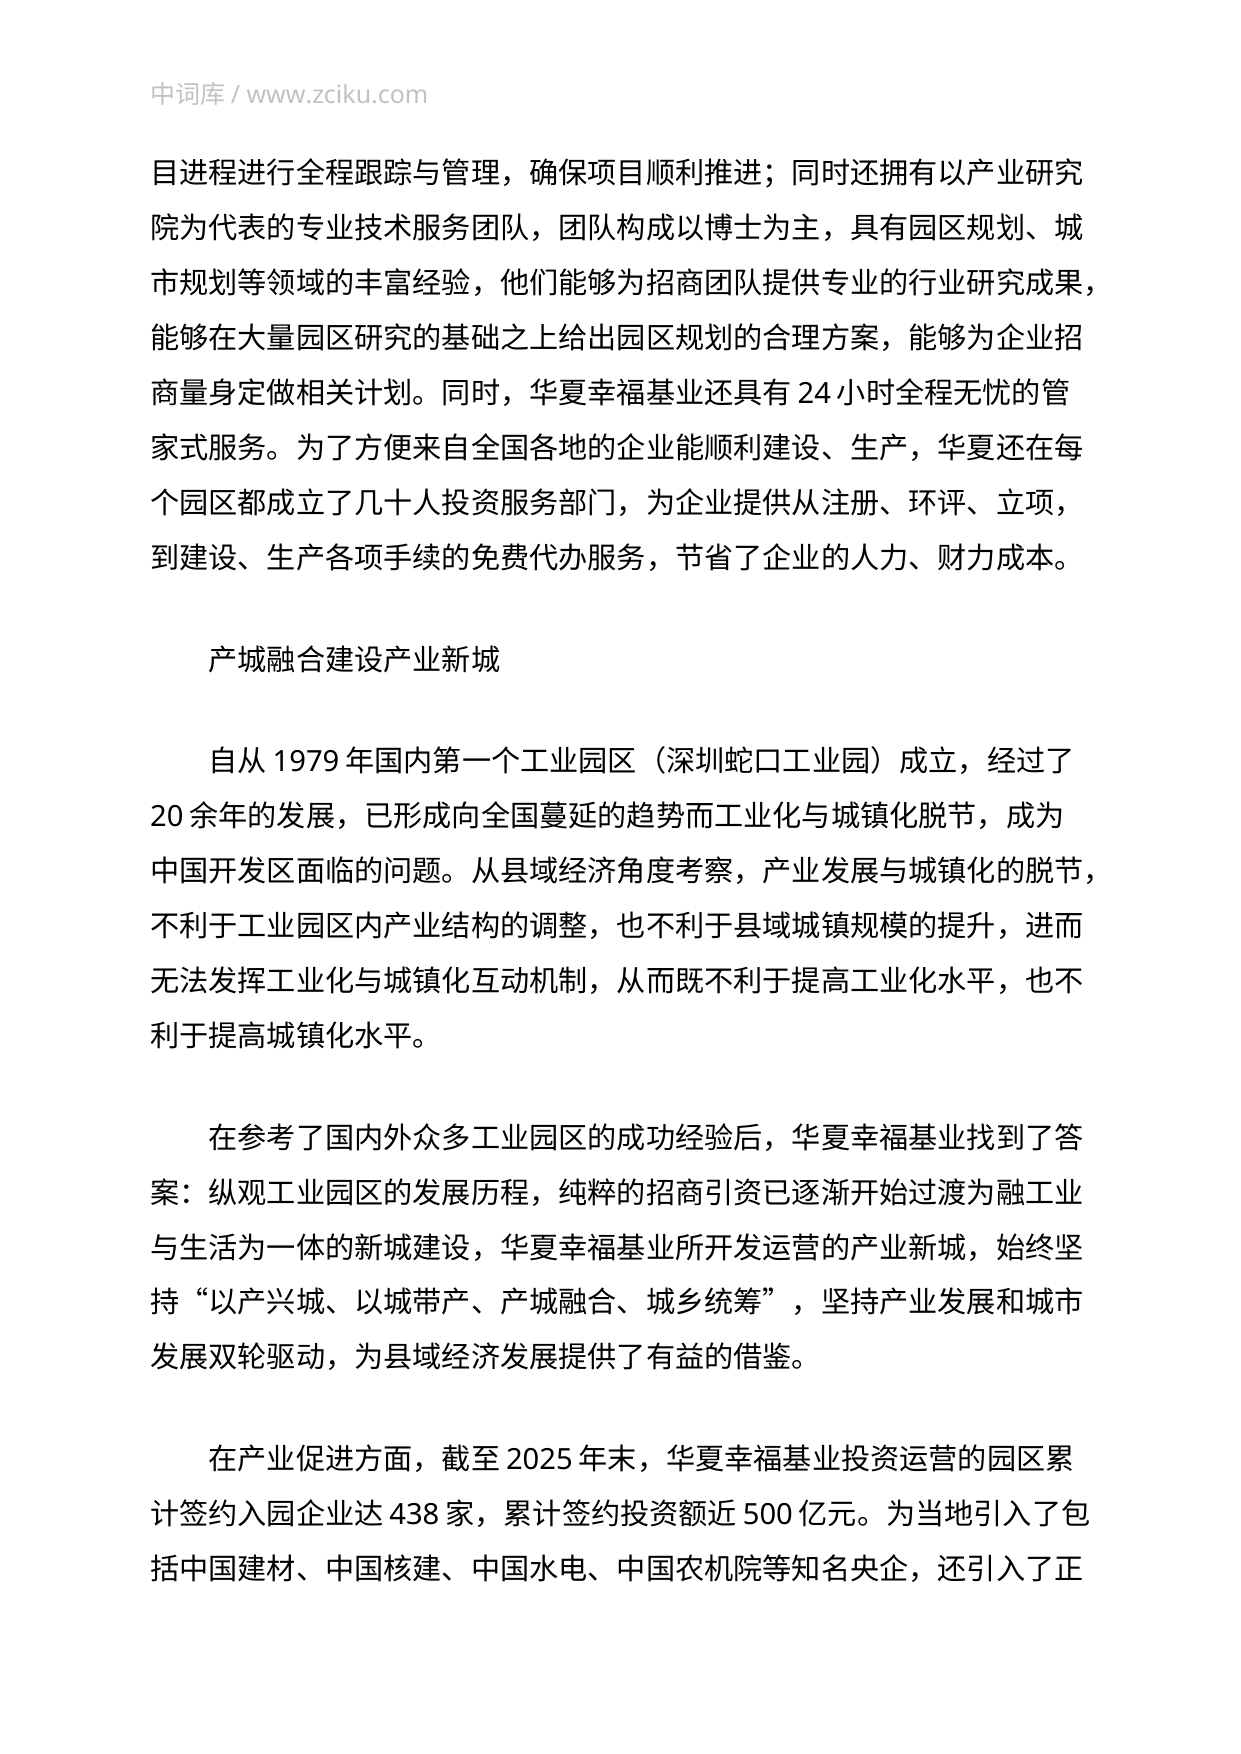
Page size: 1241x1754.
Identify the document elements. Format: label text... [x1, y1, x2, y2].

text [150, 1436, 1090, 1588]
text 在参考了国内外众多工业园区的成功经验后，华夏幸福基业找到了答案：纵观工业园区的发展历程，纯粹的招商引资已逐渐开始过渡为融工业与生活为一体的新城建设，华夏幸福基业所开发运营的产业新城，始终坚持“以产兴城、以城带产、产城融合、城乡统筹”，坚持产业发展和城市发展双轮驱动，为县域经济发展提供了有益的借鉴。 [150, 1114, 1090, 1376]
text 产城融合建设产业新城 [150, 636, 1090, 678]
text 自从1979年国内第一个工业园区（深圳蛇口工业园）成立，经过了20余年的发展，已形成向全国蔓延的趋势而工业化与城镇化脱节，成为中国开发区面临的问题。从县域经济角度考察，产业发展与城镇化的脱节，不利于工业园区内产业结构的调整，也不利于县域城镇规模的提升，进而无法发挥工业化与城镇化互动机制，从而既不利于提高工业化水平，也不利于提高城镇化水平。 [150, 738, 1090, 1055]
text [150, 150, 1090, 577]
